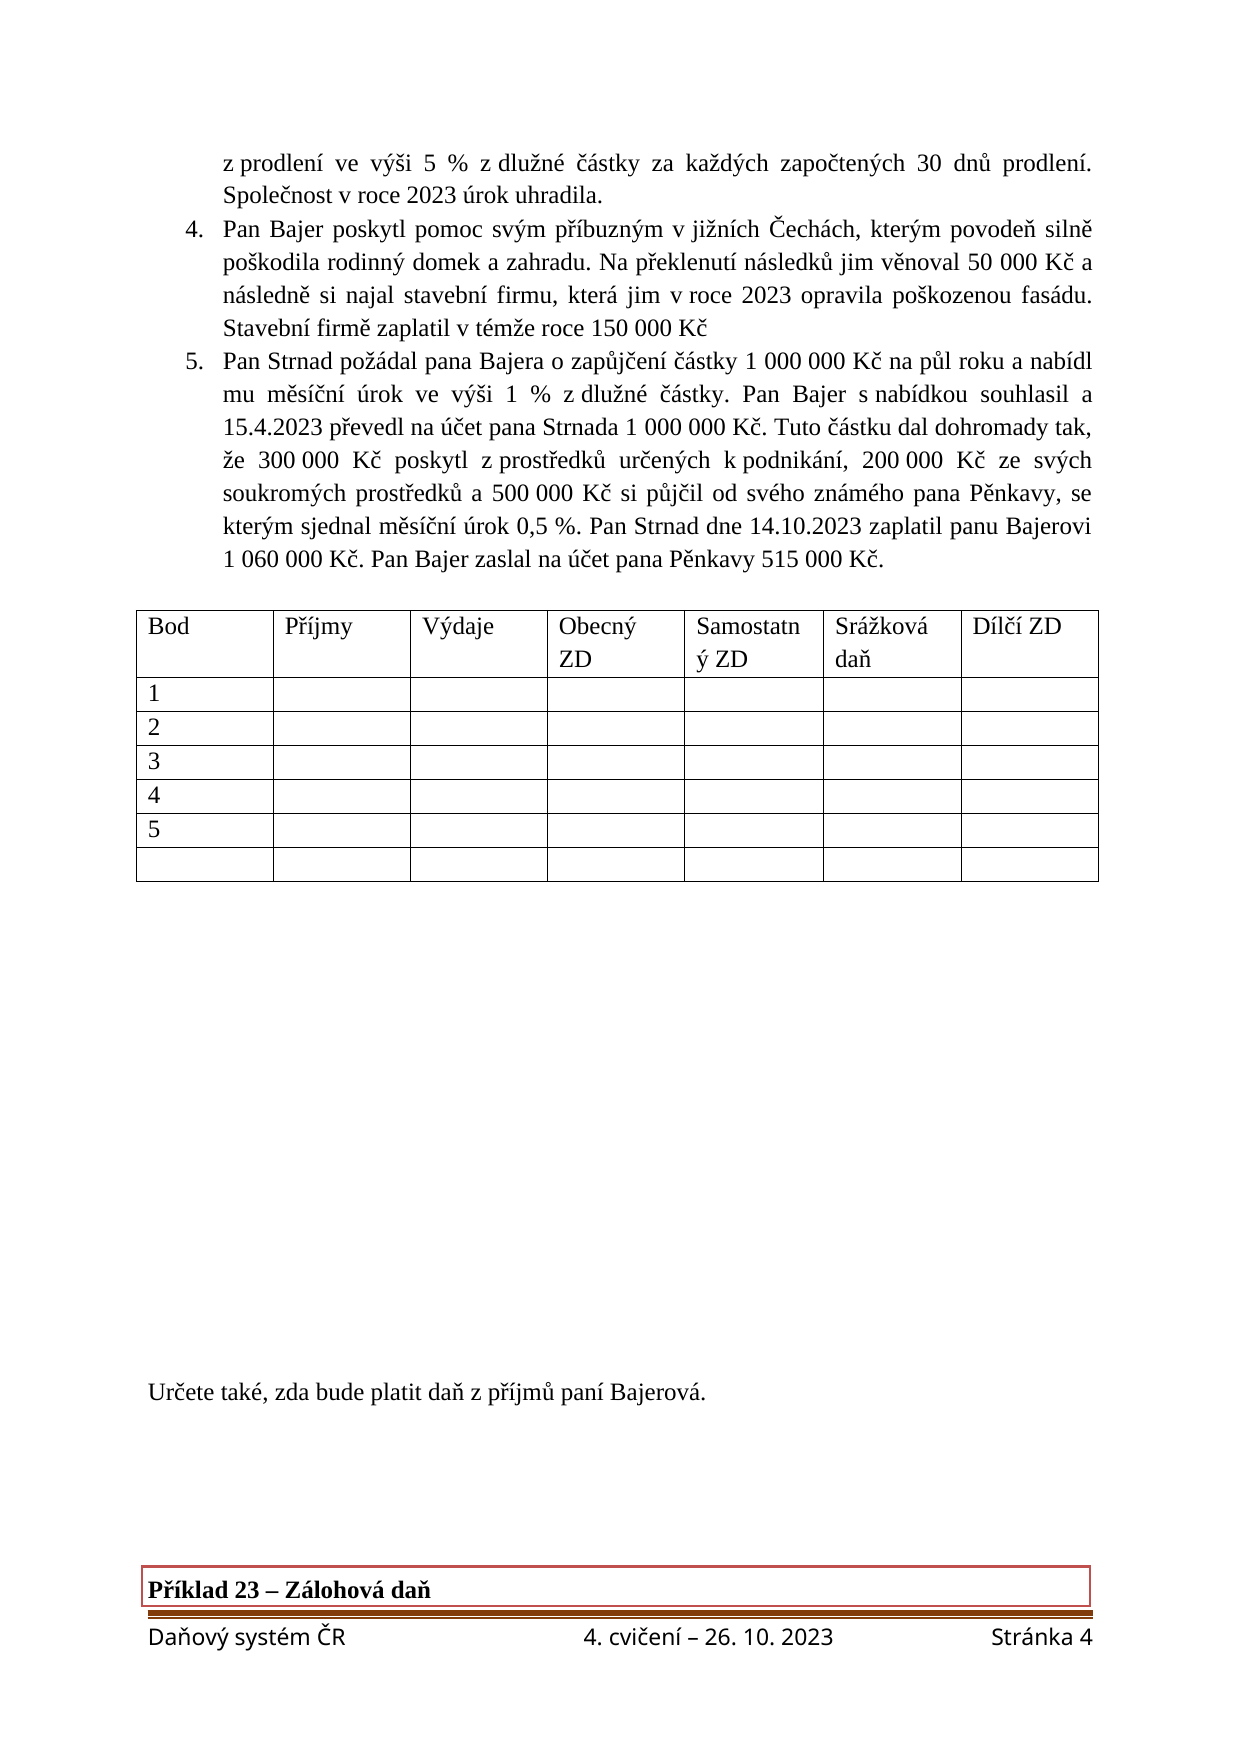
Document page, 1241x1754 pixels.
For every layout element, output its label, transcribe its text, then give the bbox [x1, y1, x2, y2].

table_cell [411, 746, 547, 779]
table_cell [824, 678, 961, 711]
table_cell [685, 814, 823, 847]
table_cell 3 [137, 746, 273, 779]
text Příklad 23 – Zálohová daň [148, 1575, 1089, 1604]
table_cell [274, 712, 410, 745]
table_cell 5 [137, 814, 273, 847]
table_cell [824, 814, 961, 847]
table_header Srážková daň [824, 611, 961, 677]
table_cell [411, 780, 547, 813]
table_cell [548, 678, 684, 711]
table_cell [411, 848, 547, 881]
table_cell [411, 712, 547, 745]
table_cell [962, 712, 1098, 745]
table_header Příjmy [274, 611, 410, 677]
table_cell [685, 848, 823, 881]
table_cell [824, 746, 961, 779]
table_header Samostatný ZD [685, 611, 823, 677]
table_cell [548, 848, 684, 881]
table_cell [274, 780, 410, 813]
table_header Bod [137, 611, 273, 677]
table_cell [548, 814, 684, 847]
table_cell [548, 780, 684, 813]
table_cell [962, 848, 1098, 881]
table_cell [824, 780, 961, 813]
table_cell [962, 814, 1098, 847]
table_cell [274, 848, 410, 881]
list Pan Bajer poskytl pomoc svým příbuzným v jižních Čechách, kterým povodeň silně poškodila rodinný domek a zahradu. Na překlenutí následků jim věnoval 50 000 Kč a následně si najal stavební firmu, která jim v roce 2023 opravila poškozenou fasádu. Stavební firmě zaplatil v témže roce 150 000 Kč [185, 214, 1093, 341]
table_cell [137, 848, 273, 881]
table_cell [962, 678, 1098, 711]
table_header Obecný ZD [548, 611, 684, 677]
table_cell [685, 780, 823, 813]
table_cell [962, 780, 1098, 813]
table_cell 4 [137, 780, 273, 813]
table_cell [274, 678, 410, 711]
table_header Dílčí ZD [962, 611, 1098, 677]
table_cell [274, 746, 410, 779]
table_cell [411, 678, 547, 711]
list Pan Strnad požádal pana Bajera o zapůjčení částky 1 000 000 Kč na půl roku a nabídl mu měsíční úrok ve výši 1 % z dlužné částky. Pan Bajer s nabídkou souhlasil a 15.4.2023 převedl na účet pana Strnada 1 000 000 Kč. Tuto částku dal dohromady tak, že 300 000 Kč poskytl z prostředků určených k podnikání, 200 000 Kč ze svých soukromých prostředků a 500 000 Kč si půjčil od svého známého pana Pěnkavy, se kterým sjednal měsíční úrok 0,5 %. Pan Strnad dne 14.10.2023 zaplatil panu Bajerovi 1 060 000 Kč. Pan Bajer zaslal na účet pana Pěnkavy 515 000 Kč. [185, 346, 1093, 573]
table_cell [824, 848, 961, 881]
table_cell [411, 814, 547, 847]
table_cell [685, 712, 823, 745]
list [185, 148, 1093, 209]
table_cell [548, 746, 684, 779]
table_cell [685, 746, 823, 779]
table_cell [548, 712, 684, 745]
text Určete také, zda bude platit daň z příjmů paní Bajerová. [148, 1377, 1093, 1406]
table_cell [824, 712, 961, 745]
table_cell [685, 678, 823, 711]
table_cell 1 [137, 678, 273, 711]
table_cell [962, 746, 1098, 779]
table_header Výdaje [411, 611, 547, 677]
table_cell 2 [137, 712, 273, 745]
table_cell [274, 814, 410, 847]
